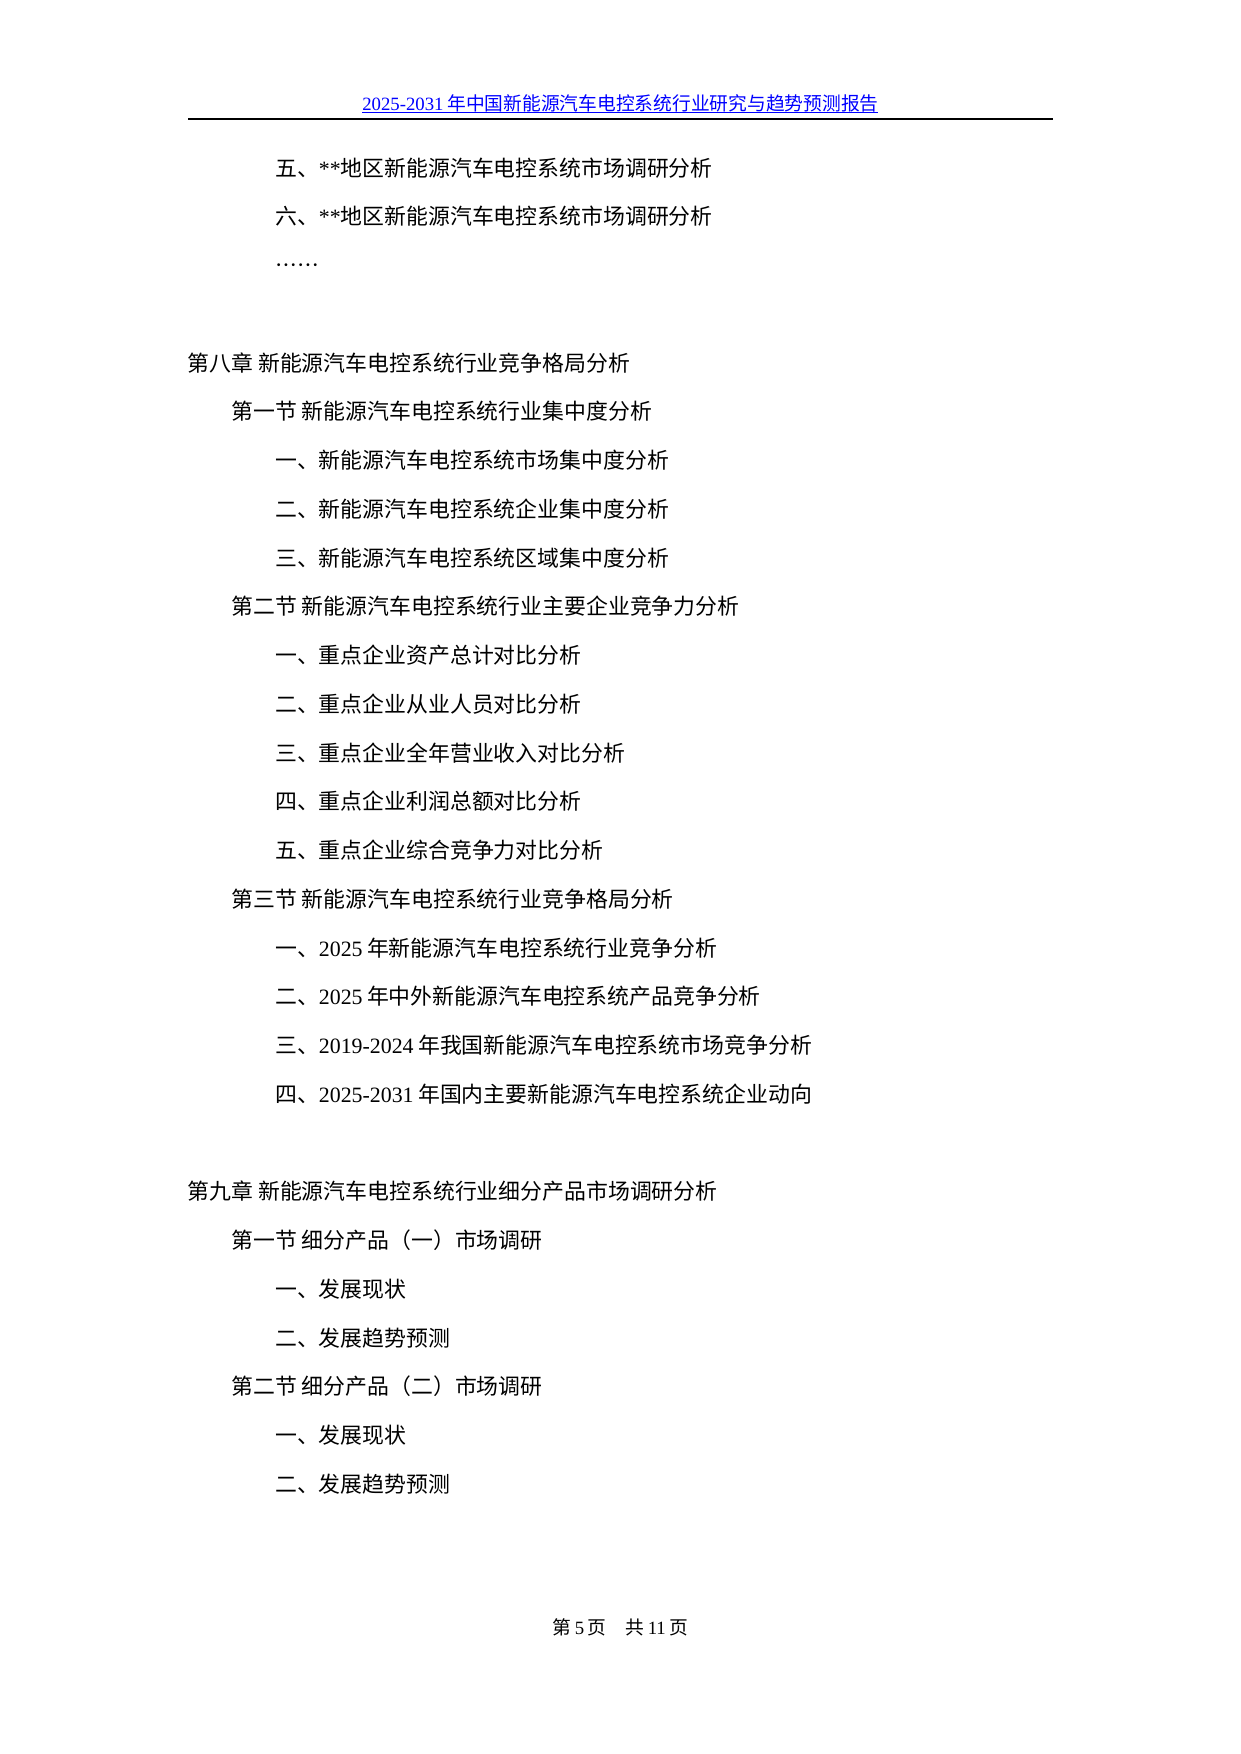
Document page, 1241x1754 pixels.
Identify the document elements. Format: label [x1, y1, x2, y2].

text [187, 150, 1053, 1499]
